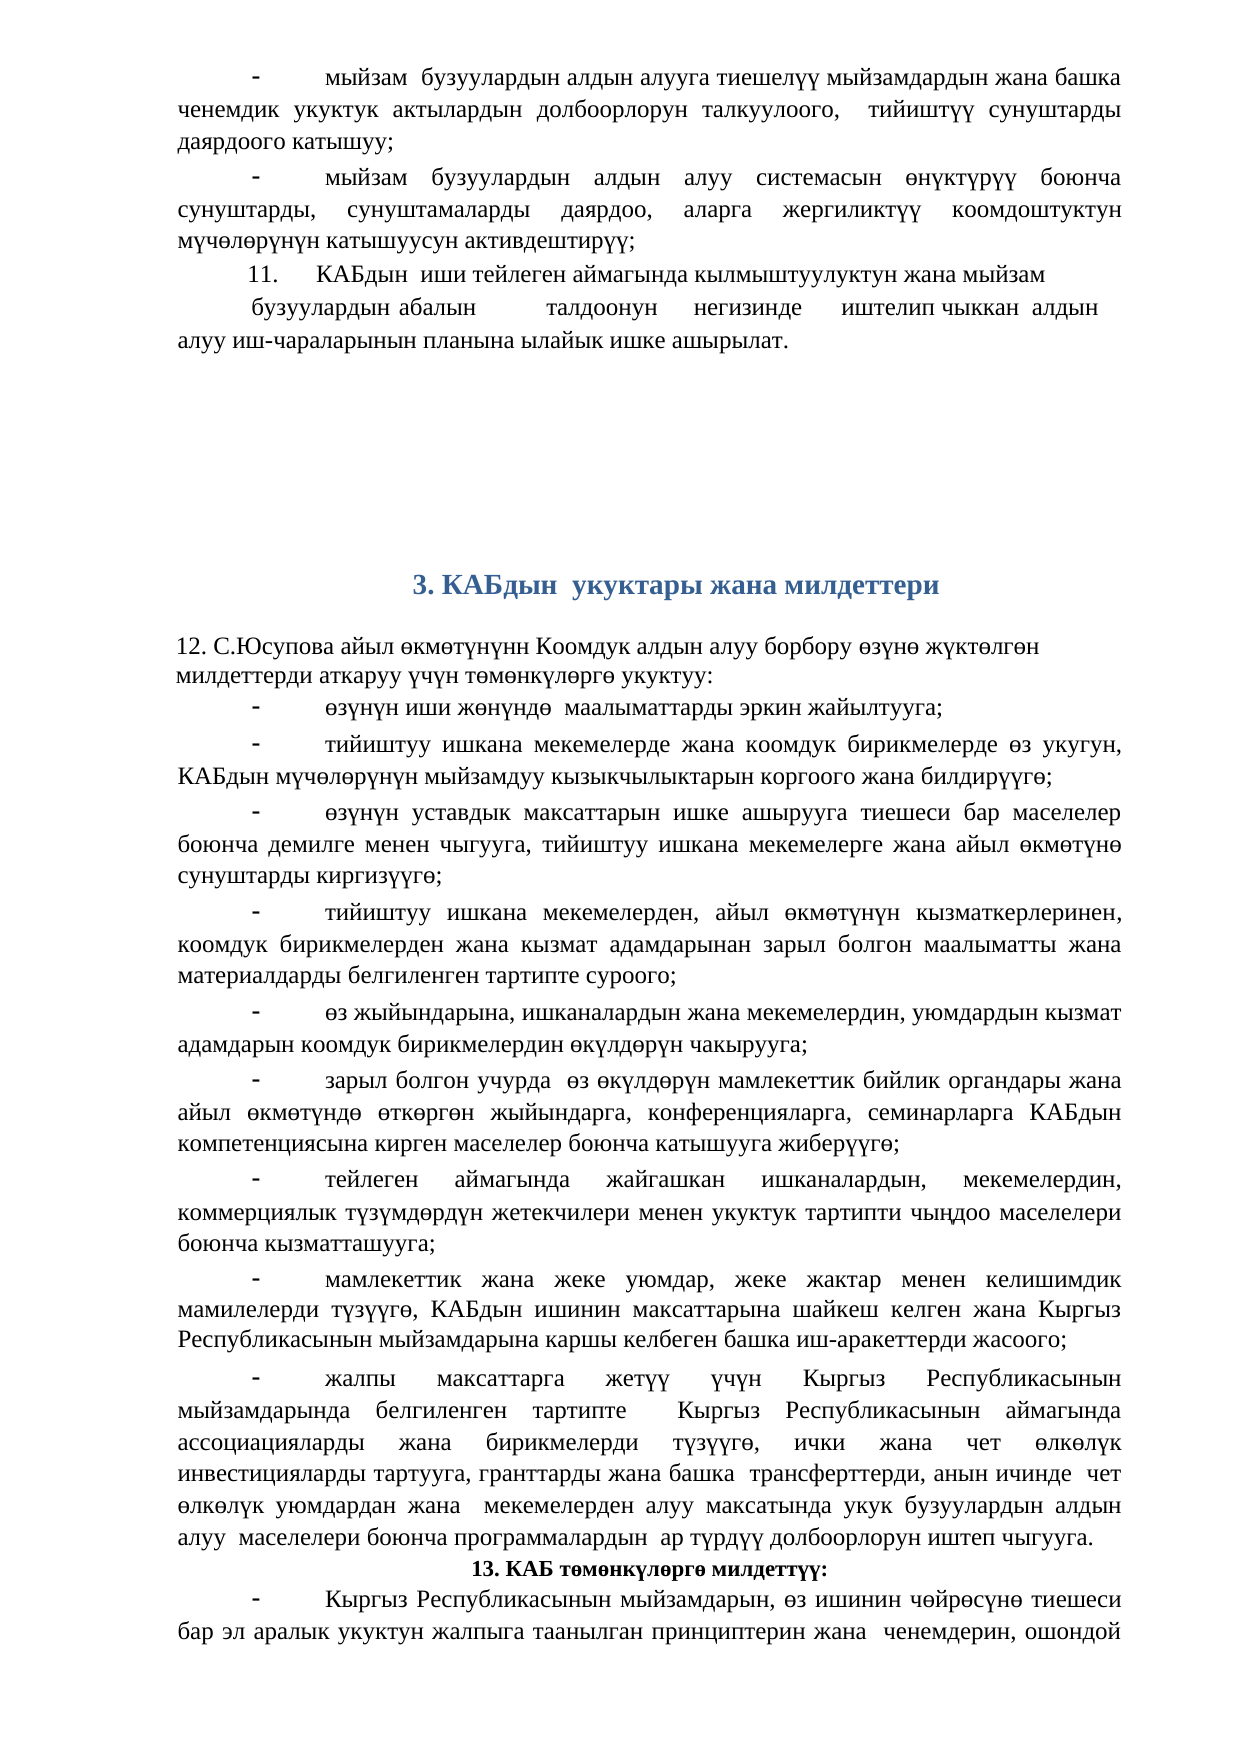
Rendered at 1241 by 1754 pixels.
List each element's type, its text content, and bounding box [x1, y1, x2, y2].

list мамлекеттик жана жеке уюмдар, жеке жактар менен келишимдик мамилелерди түзүүгө, КАБдын ишинин максаттарына шайкеш келген жана Кыргыз Республикасынын мыйзамдарына каршы келбеген башка иш-аракеттерди жасоого; [177, 1261, 1122, 1353]
text 11. КАБдын иши тейлеген аймагында кылмыштуулуктун жана мыйзам бузуулардын абалын талдоонун негизинде иштелип чыккан алдын алуу иш-чараларынын планына ылайык ишке ашырылат. [177, 259, 1122, 353]
list өзүнүн уставдык максаттарын ишке ашырууга тиешеси бар маселелер боюнча демилге менен чыгууга, тийиштуу ишкана мекемелерге жана айыл өкмөтүнө сунуштарды киргизүүгө; [177, 794, 1122, 889]
text 13. КАБ төмөнкүлөргө милдеттүү: [177, 1554, 1122, 1581]
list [177, 1581, 1122, 1645]
list мыйзам бузуулардын алдын алуу системасын өнүктүрүү боюнча сунуштарды, сунуштамаларды даярдоо, аларга жергиликтүү коомдоштуктун мүчөлөрүнүн катышуусун активдештирүү; [177, 159, 1122, 254]
list өз жыйындарына, ишканалардын жана мекемелердин, уюмдардын кызмат адамдарын коомдук бирикмелердин өкүлдөрүн чакырууга; [177, 993, 1122, 1057]
list өзүнүн иши жөнүндө маалыматтарды эркин жайылтууга; [177, 688, 1122, 721]
list мыйзам бузуулардын алдын алууга тиешелүү мыйзамдардын жана башка ченемдик укуктук актылардын долбоорлорун талкуулоого, тийиштүү сунуштарды даярдоого катышуу; [177, 59, 1122, 154]
list зарыл болгон учурда өз өкүлдөрүн мамлекеттик бийлик органдары жана айыл өкмөтүндө өткөргөн жыйындарга, конференцияларга, семинарларга КАБдын компетенциясына кирген маселелер боюнча катышууга жиберүүгө; [177, 1062, 1122, 1157]
list тийиштуу ишкана мекемелерден, айыл өкмөтүнүн кызматкерлеринен, коомдук бирикмелерден жана кызмат адамдарынан зарыл болгон маалыматты жана материалдарды белгиленген тартипте суроого; [177, 894, 1122, 989]
list тийиштуу ишкана мекемелерде жана коомдук бирикмелерде өз укугун, КАБдын мүчөлөрүнүн мыйзамдуу кызыкчылыктарын коргоого жана билдирүүгө; [177, 726, 1122, 789]
list жалпы максаттарга жетүү үчүн Кыргыз Республикасынын мыйзамдарында белгиленген тартипте Кыргыз Республикасынын аймагында ассоциацияларды жана бирикмелерди түзүүгө, ички жана чет өлкөлүк инвестицияларды тартууга, гранттарды жана башка трансферттерди, анын ичинде чет өлкөлүк уюмдардан жана мекемелерден алуу максатында укук бузуулардын алдын алуу маселелери боюнча программалардын ар түрдүү долбоорлорун иштеп чыгууга. [177, 1360, 1122, 1550]
list тейлеген аймагында жайгашкан ишканалардын, мекемелердин, коммерциялык түзүмдөрдүн жетекчилери менен укуктук тартипти чыңдоо маселелери боюнча кызматташууга; [177, 1161, 1122, 1257]
subtitle 3. КАБдын укуктары жана милдеттери [412, 567, 1122, 601]
text 12. С.Юсупова айыл өкмөтүнүнн Коомдук алдын алуу борбору өзүнө жүктөлгөн милдеттерди аткаруу үчүн төмөнкүлөргө укуктуу: [176, 631, 1122, 688]
